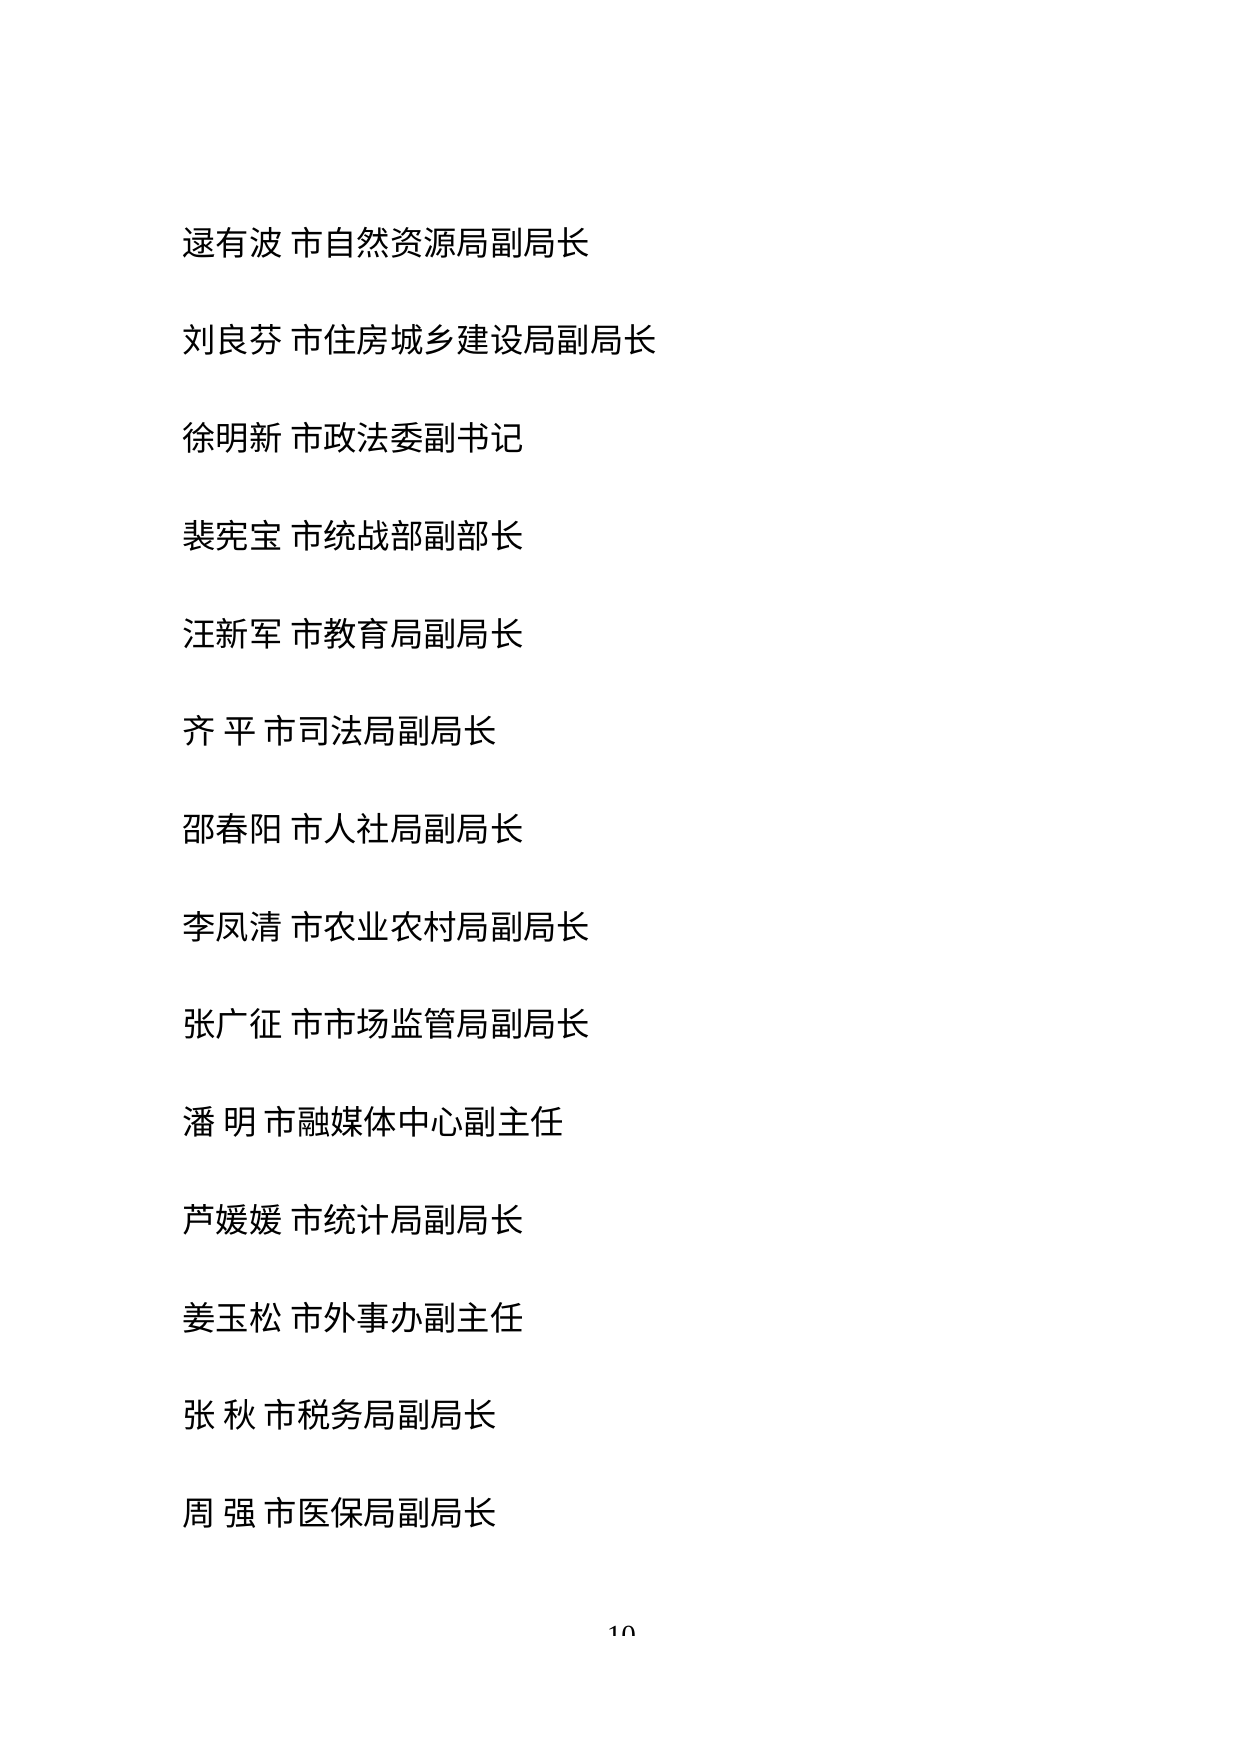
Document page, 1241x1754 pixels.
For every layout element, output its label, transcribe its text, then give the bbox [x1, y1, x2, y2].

text 周 强 市医保局副局长 [148, 1447, 1093, 1545]
text 徐明新 市政法委副书记 [148, 372, 1093, 470]
text 裴宪宝 市统战部副部长 [148, 470, 1093, 568]
text 齐 平 市司法局副局长 [148, 666, 1093, 763]
text 邵春阳 市人社局副局长 [148, 763, 1093, 861]
text 逯有波 市自然资源局副局长 [148, 177, 1093, 275]
text 张广征 市市场监管局副局长 [148, 959, 1093, 1056]
text 张 秋 市税务局副局长 [148, 1349, 1093, 1447]
text 刘良芬 市住房城乡建设局副局长 [148, 275, 1093, 372]
text 姜玉松 市外事办副主任 [148, 1252, 1093, 1349]
text 潘 明 市融媒体中心副主任 [148, 1056, 1093, 1154]
text 芦媛媛 市统计局副局长 [148, 1154, 1093, 1252]
text 李凤清 市农业农村局副局长 [148, 861, 1093, 959]
text 汪新军 市教育局副局长 [148, 568, 1093, 666]
